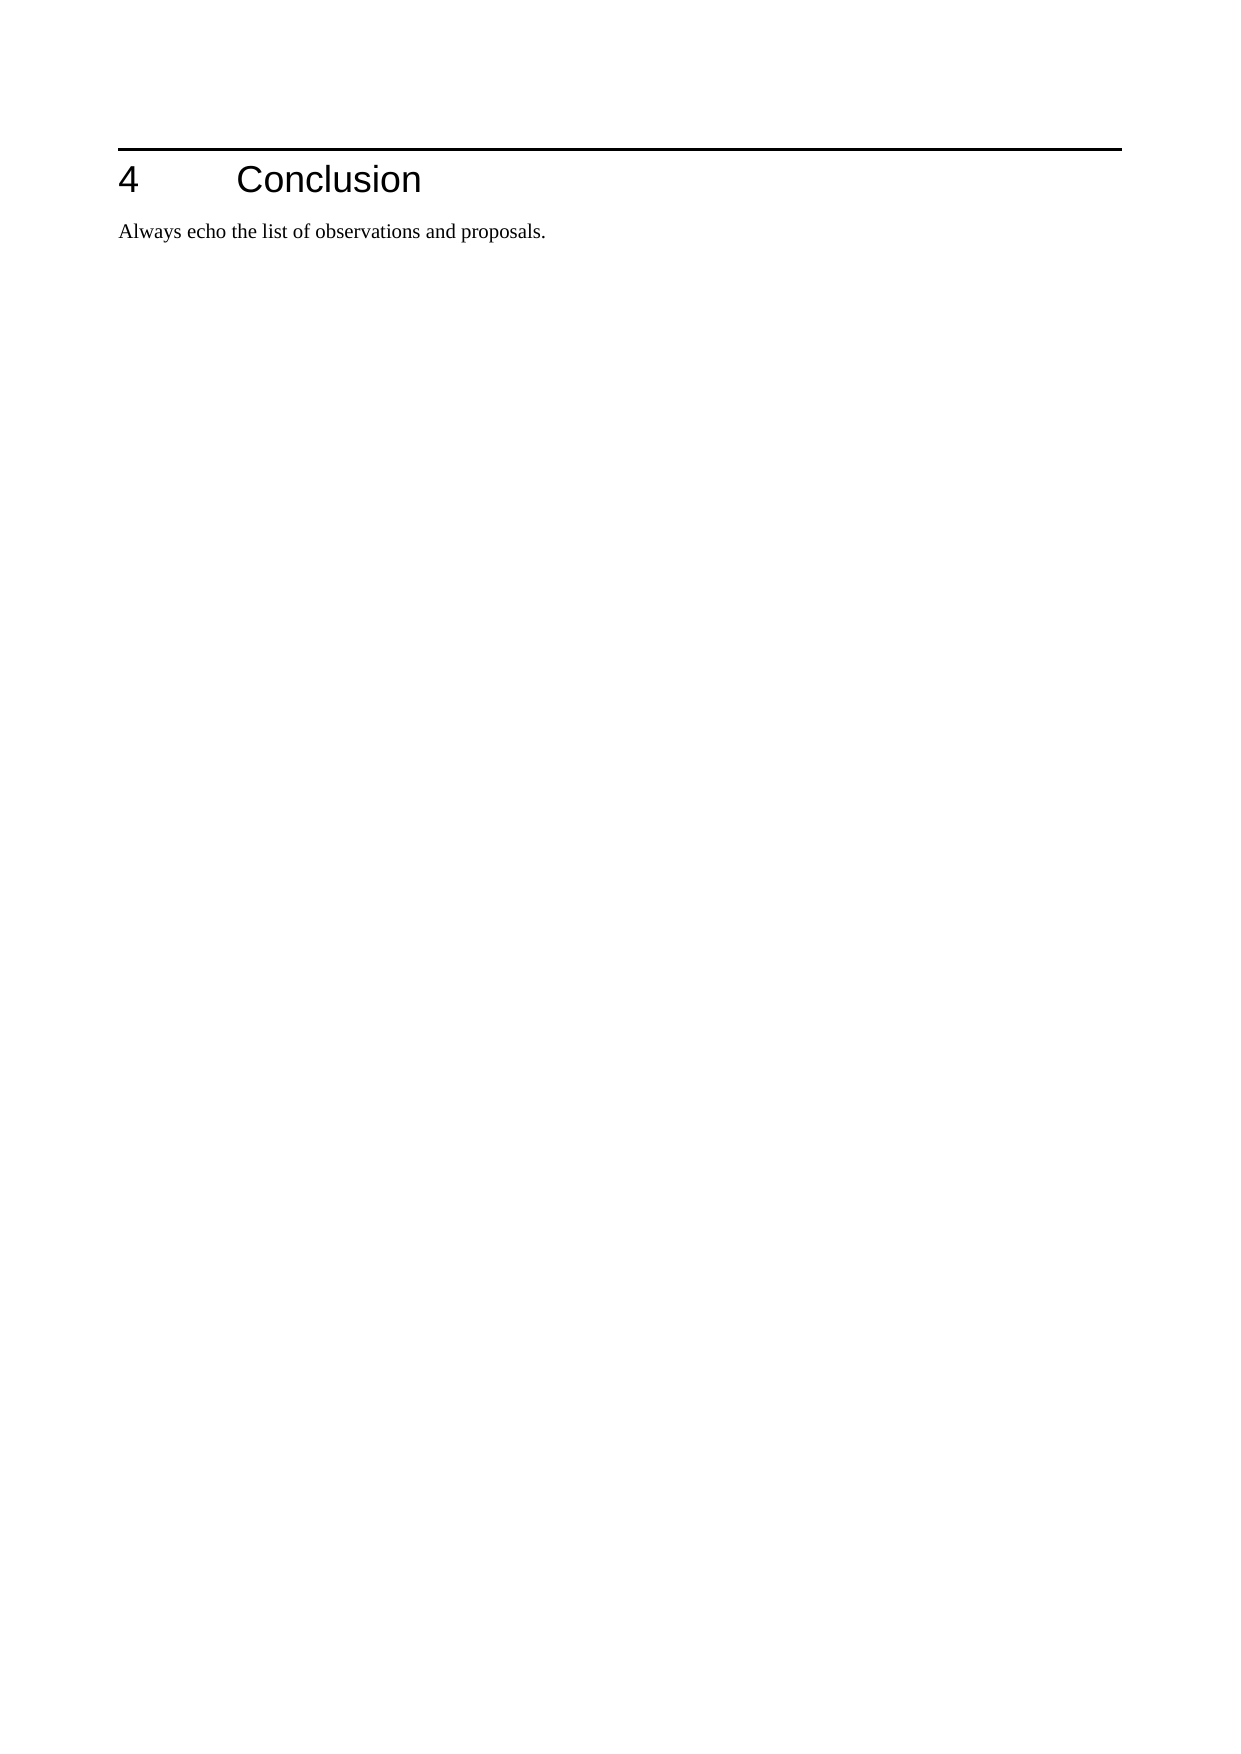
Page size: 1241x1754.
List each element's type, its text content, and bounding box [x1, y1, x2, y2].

text Always echo the list of observations and proposals. [118, 219, 1122, 243]
subtitle 4 Conclusion [118, 151, 1122, 200]
